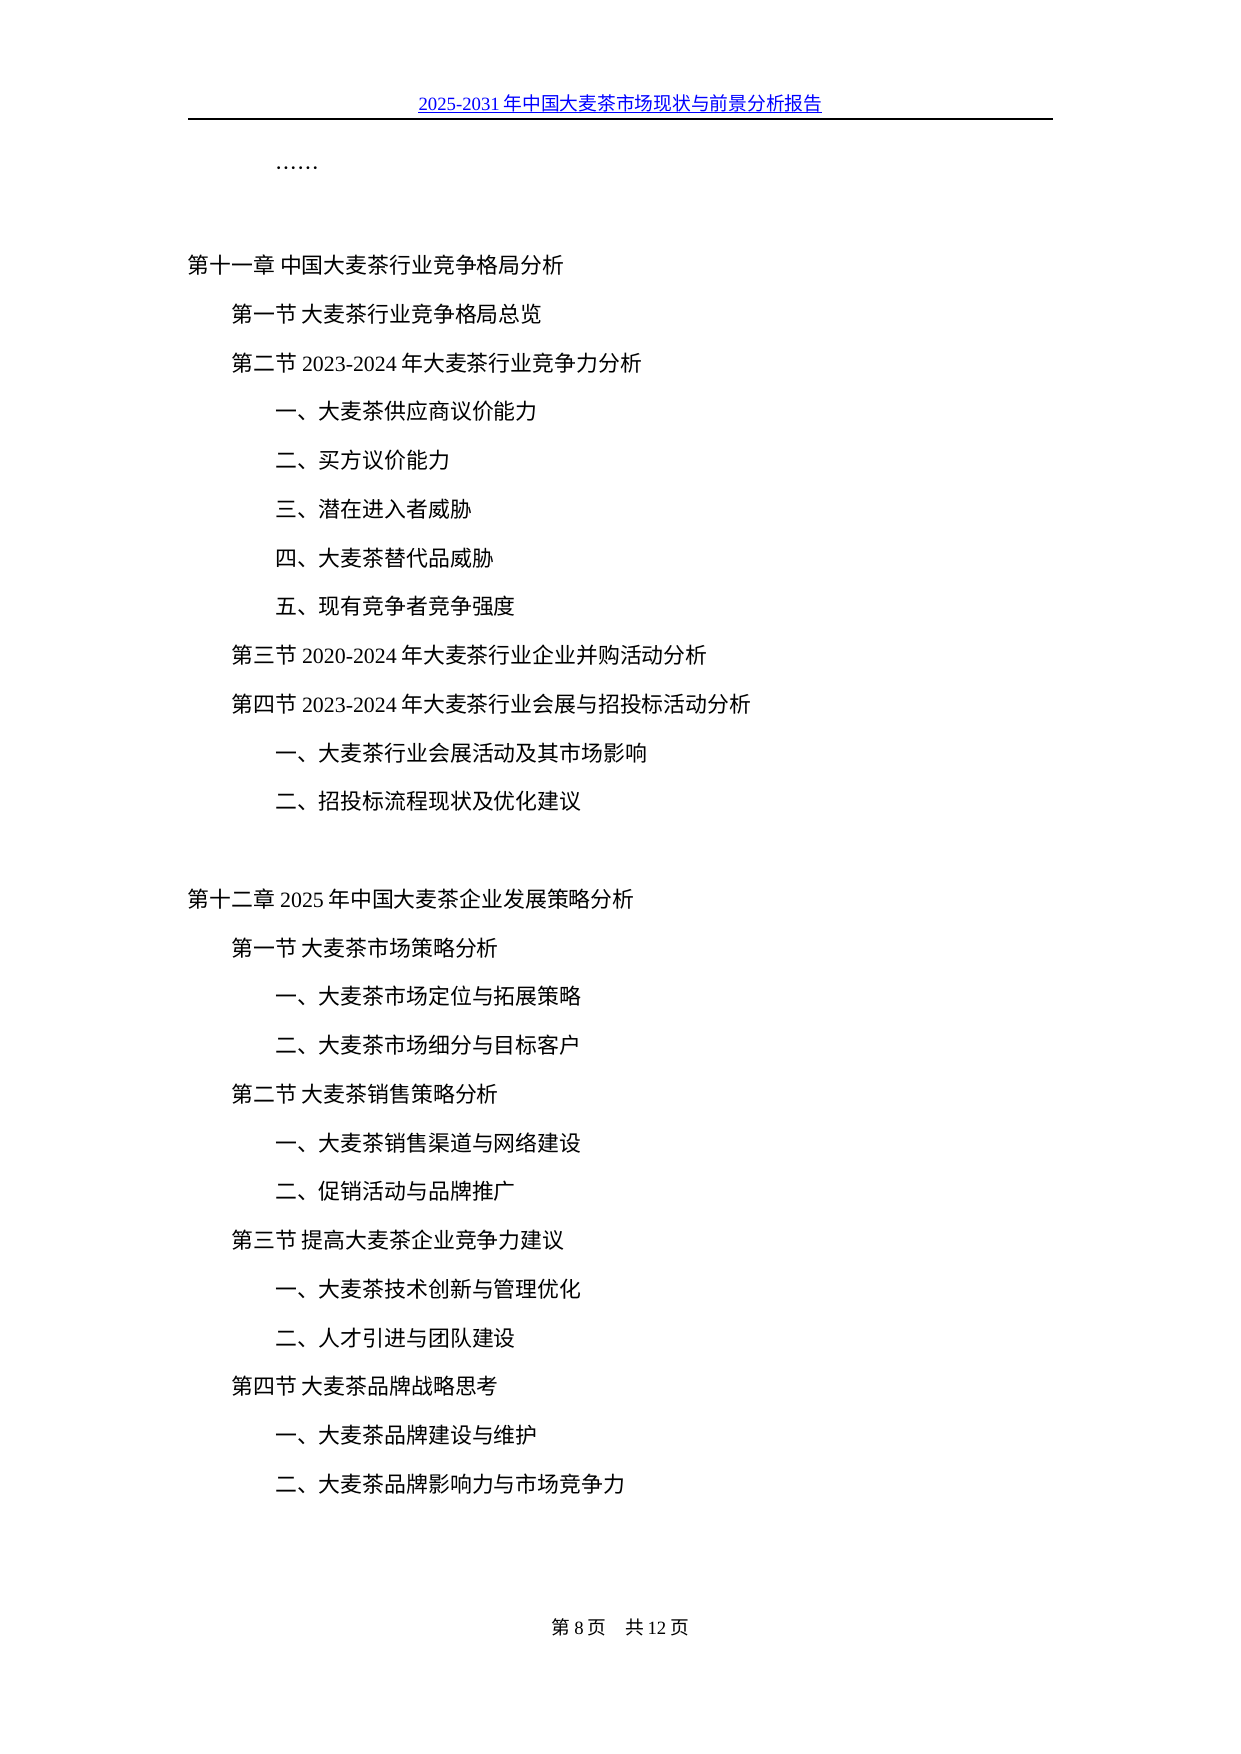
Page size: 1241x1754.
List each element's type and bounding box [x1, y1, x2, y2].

text [187, 150, 1053, 1499]
